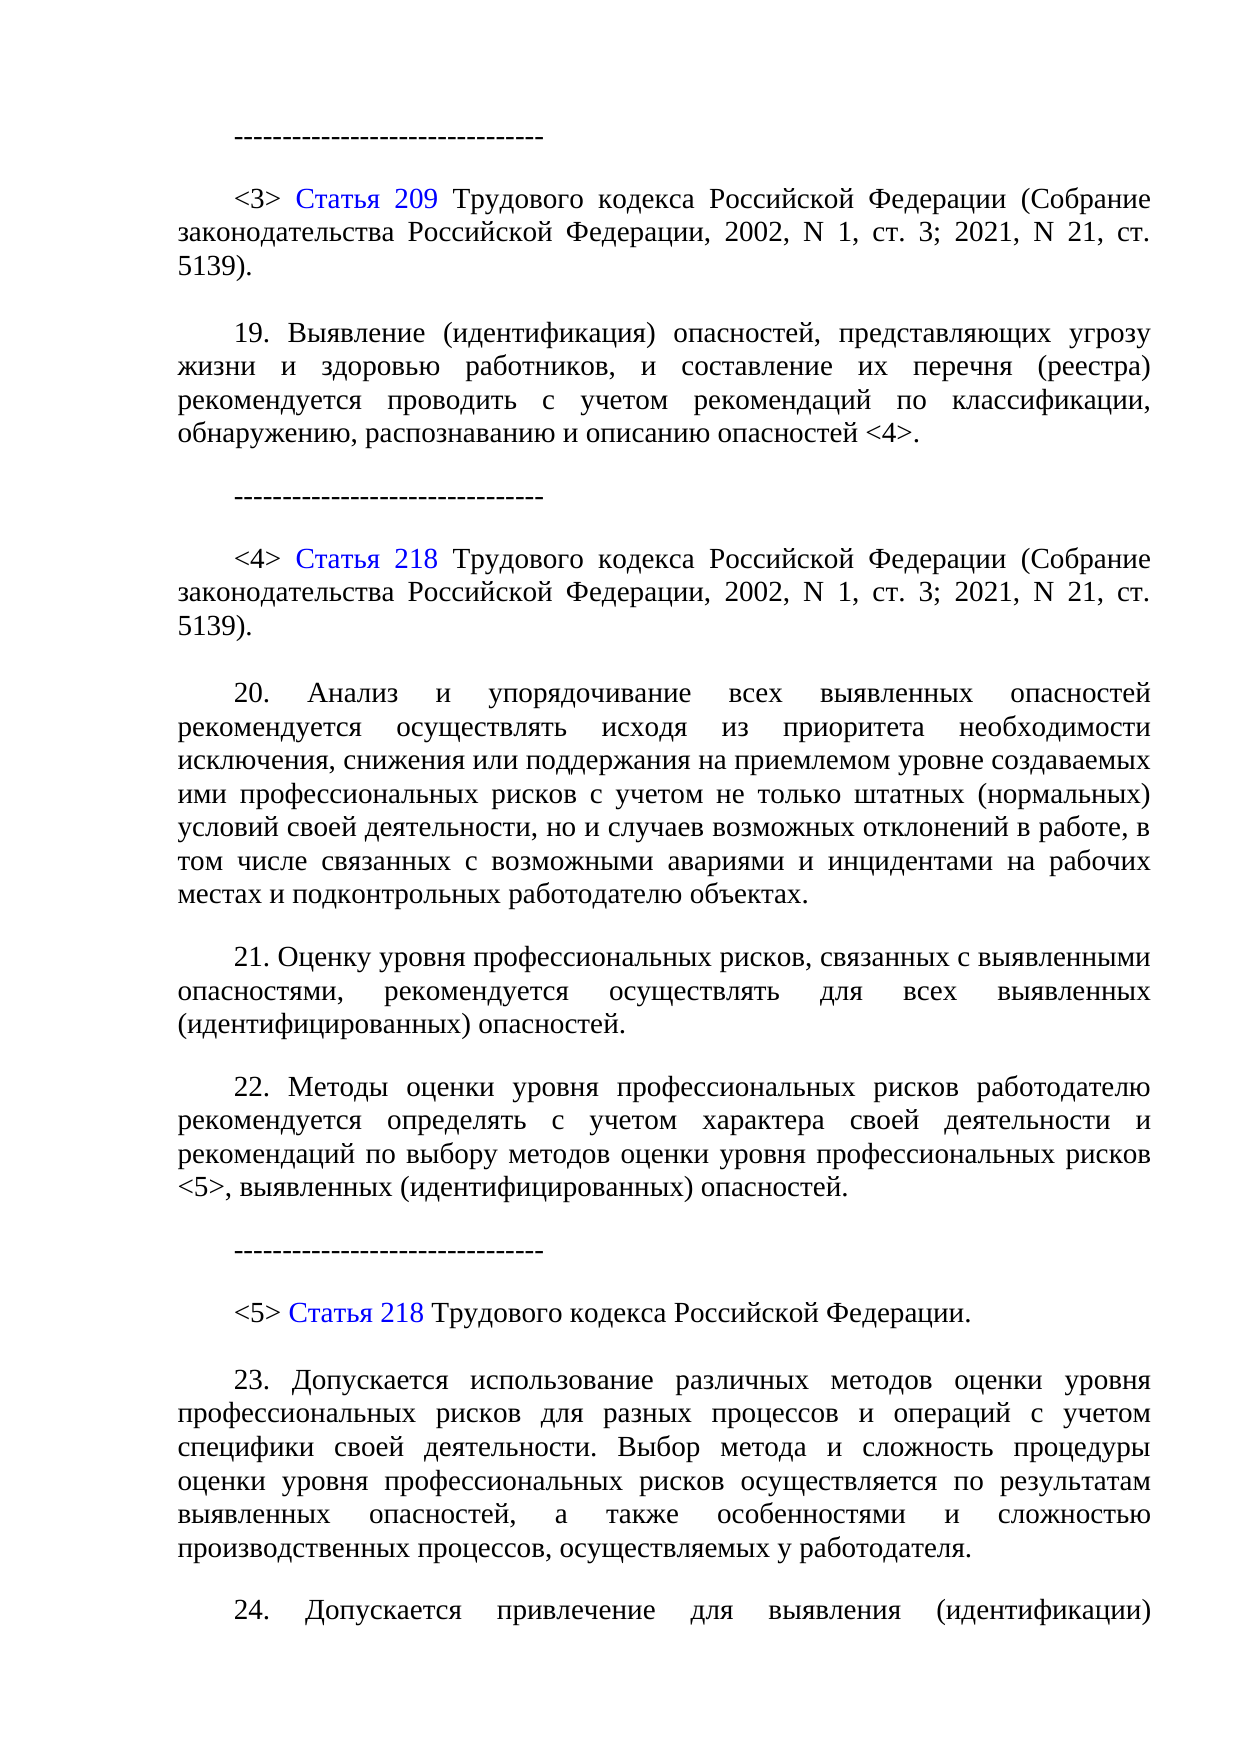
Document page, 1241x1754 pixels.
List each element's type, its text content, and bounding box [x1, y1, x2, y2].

text <3> Статья 209 Трудового кодекса Российской Федерации (Собрание законодательства Российской Федерации, 2002, N 1, ст. 3; 2021, N 21, ст. 5139). [177, 181, 1152, 281]
text <5> Статья 218 Трудового кодекса Российской Федерации. [177, 1295, 1152, 1328]
text 20. Анализ и упорядочивание всех выявленных опасностей рекомендуется осуществлять исходя из приоритета необходимости исключения, снижения или поддержания на приемлемом уровне создаваемых ими профессиональных рисков с учетом не только штатных (нормальных) условий своей деятельности, но и случаев возможных отклонений в работе, в том числе связанных с возможными авариями и инцидентами на рабочих местах и подконтрольных работодателю объектах. [177, 675, 1152, 910]
text 21. Оценку уровня профессиональных рисков, связанных с выявленными опасностями, рекомендуется осуществлять для всех выявленных (идентифицированных) опасностей. [177, 939, 1152, 1040]
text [177, 1592, 1152, 1626]
text <4> Статья 218 Трудового кодекса Российской Федерации (Собрание законодательства Российской Федерации, 2002, N 1, ст. 3; 2021, N 21, ст. 5139). [177, 541, 1152, 642]
text 23. Допускается использование различных методов оценки уровня профессиональных рисков для разных процессов и операций с учетом специфики своей деятельности. Выбор метода и сложность процедуры оценки уровня профессиональных рисков осуществляется по результатам выявленных опасностей, а также особенностями и сложностью производственных процессов, осуществляемых у работодателя. [177, 1362, 1152, 1563]
text -------------------------------- [177, 118, 1152, 152]
text 22. Методы оценки уровня профессиональных рисков работодателю рекомендуется определять с учетом характера своей деятельности и рекомендаций по выбору методов оценки уровня профессиональных рисков <5>, выявленных (идентифицированных) опасностей. [177, 1069, 1152, 1203]
text -------------------------------- [177, 478, 1152, 512]
text -------------------------------- [177, 1232, 1152, 1266]
text 19. Выявление (идентификация) опасностей, представляющих угрозу жизни и здоровью работников, и составление их перечня (реестра) рекомендуется проводить с учетом рекомендаций по классификации, обнаружению, распознаванию и описанию опасностей <4>. [177, 315, 1152, 449]
